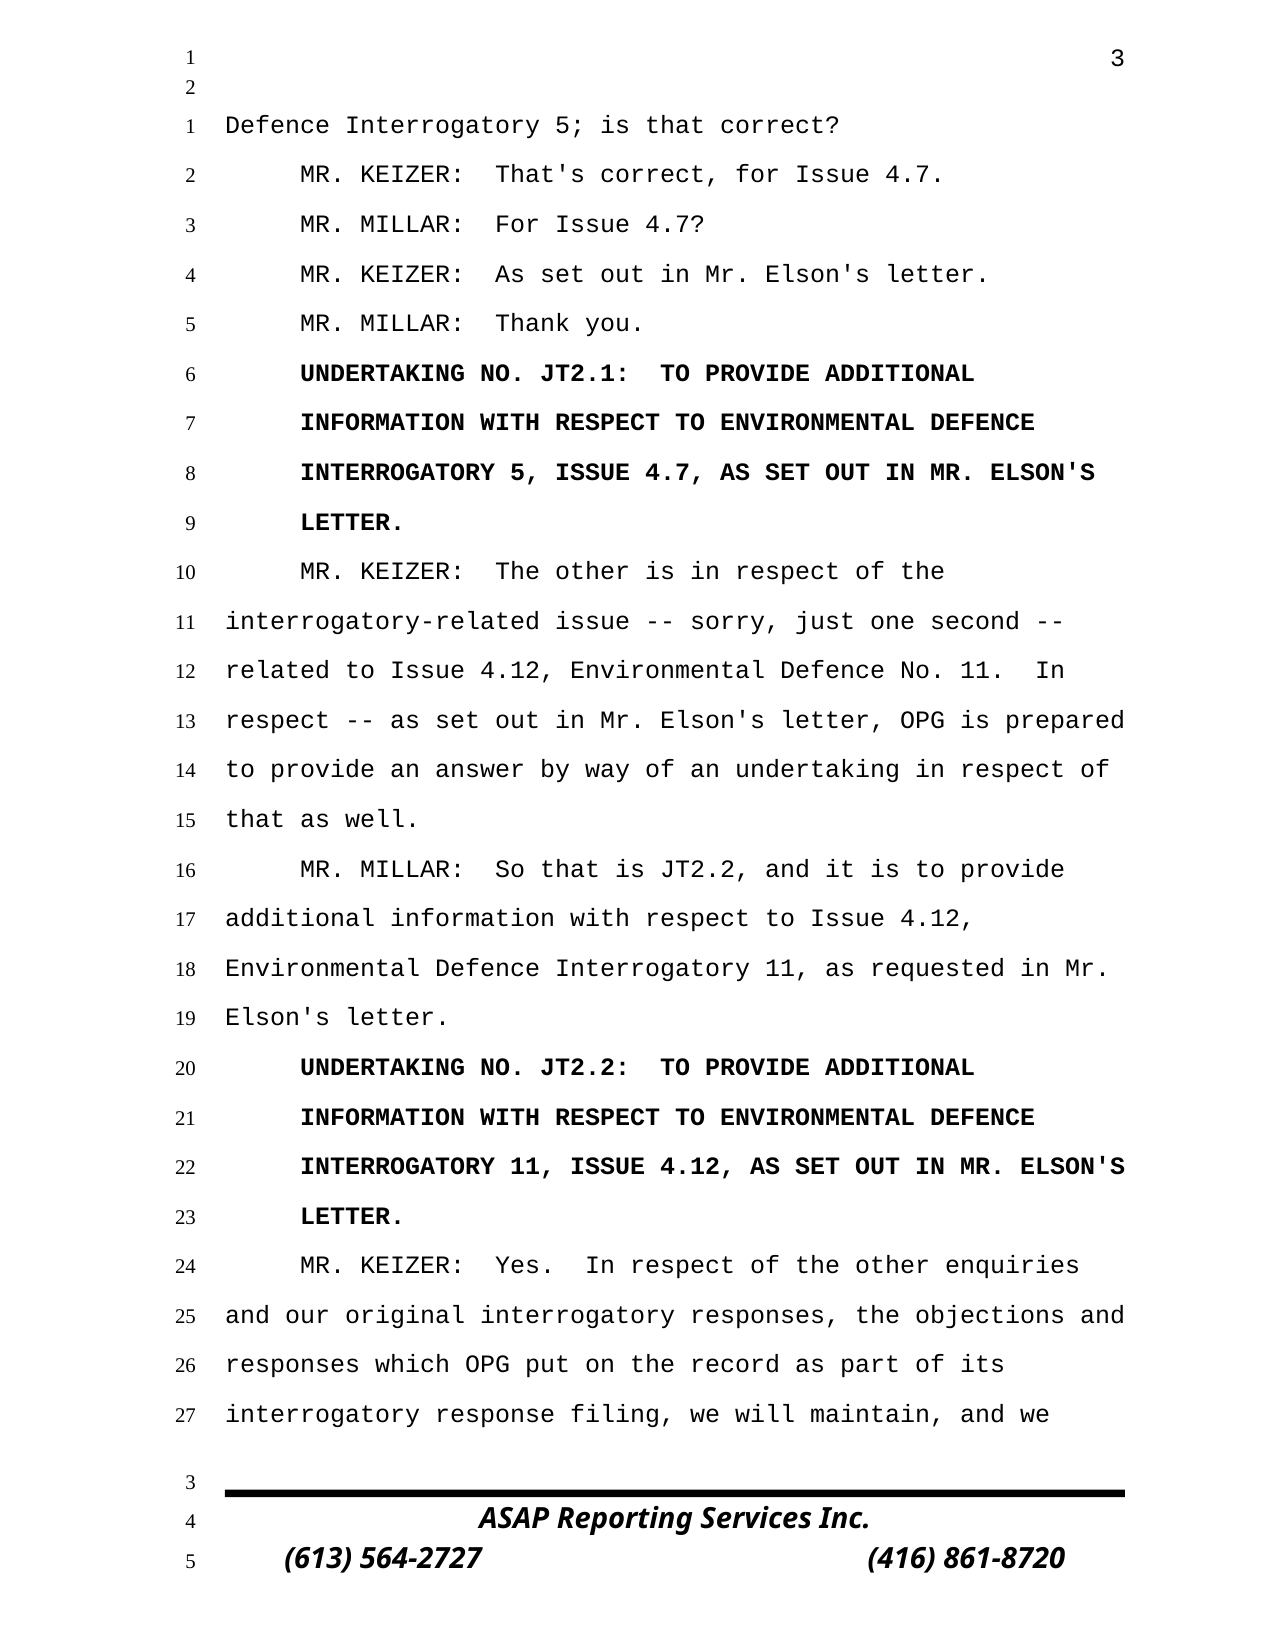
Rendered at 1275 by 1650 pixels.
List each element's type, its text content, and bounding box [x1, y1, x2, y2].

text MR. MILLAR: So that is JT2.2, and it is to provide [225, 856, 1125, 884]
text UNDERTAKING NO. JT2.2: TO PROVIDE ADDITIONAL INFORMATION WITH RESPECT TO ENVIRONMENTAL DEFENCE INTERROGATORY 11, ISSUE 4.12, AS SET OUT IN MR. ELSON'S LETTER. [300, 1054, 1125, 1232]
text MR. MILLAR: Thank you. [225, 311, 1125, 339]
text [225, 1253, 1125, 1430]
text UNDERTAKING NO. JT2.1: TO PROVIDE ADDITIONAL INFORMATION WITH RESPECT TO ENVIRONMENTAL DEFENCE INTERROGATORY 5, ISSUE 4.7, AS SET OUT IN MR. ELSON'S LETTER. [300, 360, 1125, 537]
text MR. KEIZER: The other is in respect of the interrogatory-related issue -- sorry, just one second -- related to Issue 4.12, Environmental Defence No. 11. In respect -- as set out in Mr. Elson's letter, OPG is prepared to provide an answer by way of an undertaking in respect of that as well. [225, 559, 1125, 835]
text MR. KEIZER: As set out in Mr. Elson's letter. [225, 261, 1125, 289]
text MR. MILLAR: For Issue 4.7? [225, 212, 1125, 240]
text additional information with respect to Issue 4.12, Environmental Defence Interrogatory 11, as requested in Mr. Elson's letter. [225, 906, 1125, 1033]
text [225, 112, 1125, 141]
text MR. KEIZER: That's correct, for Issue 4.7. [225, 162, 1125, 190]
